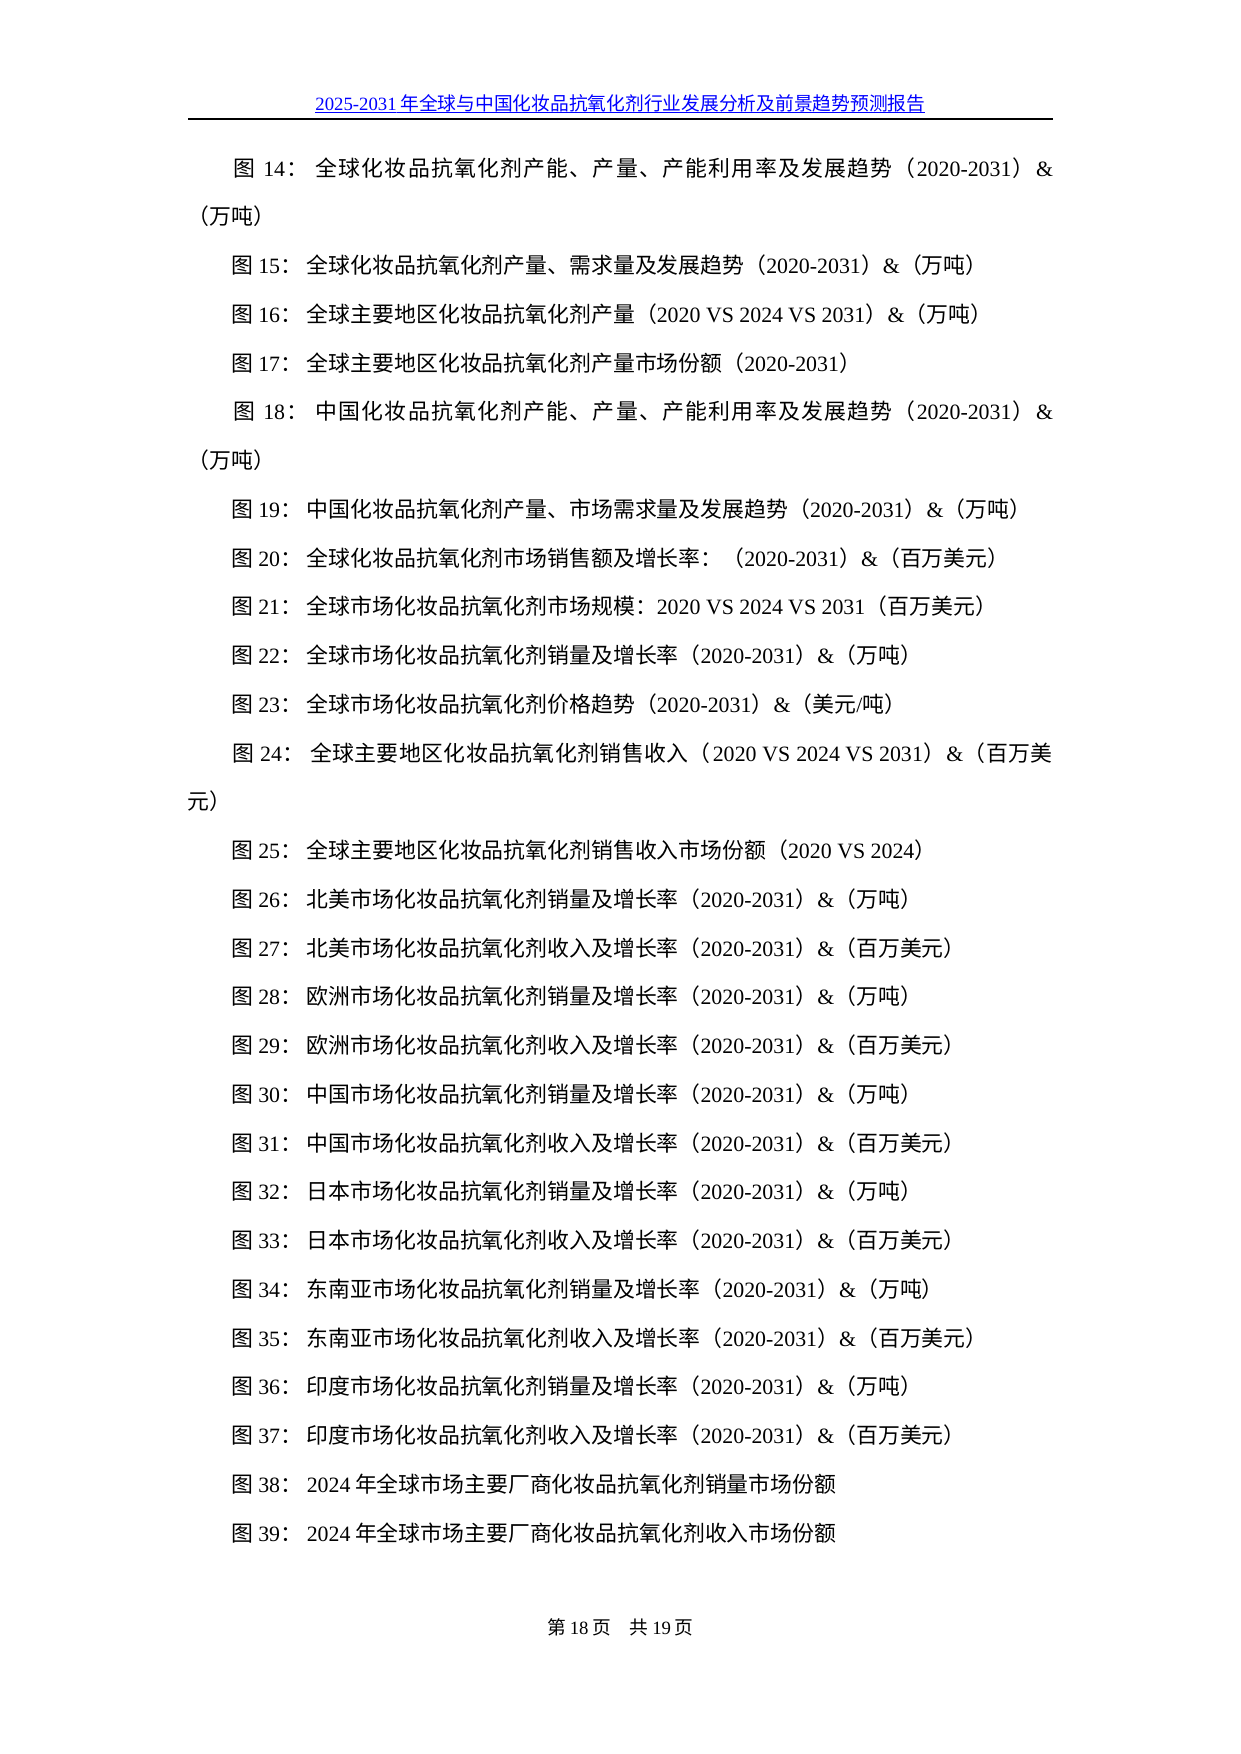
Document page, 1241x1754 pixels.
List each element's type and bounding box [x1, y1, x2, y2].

text [187, 150, 1053, 1548]
